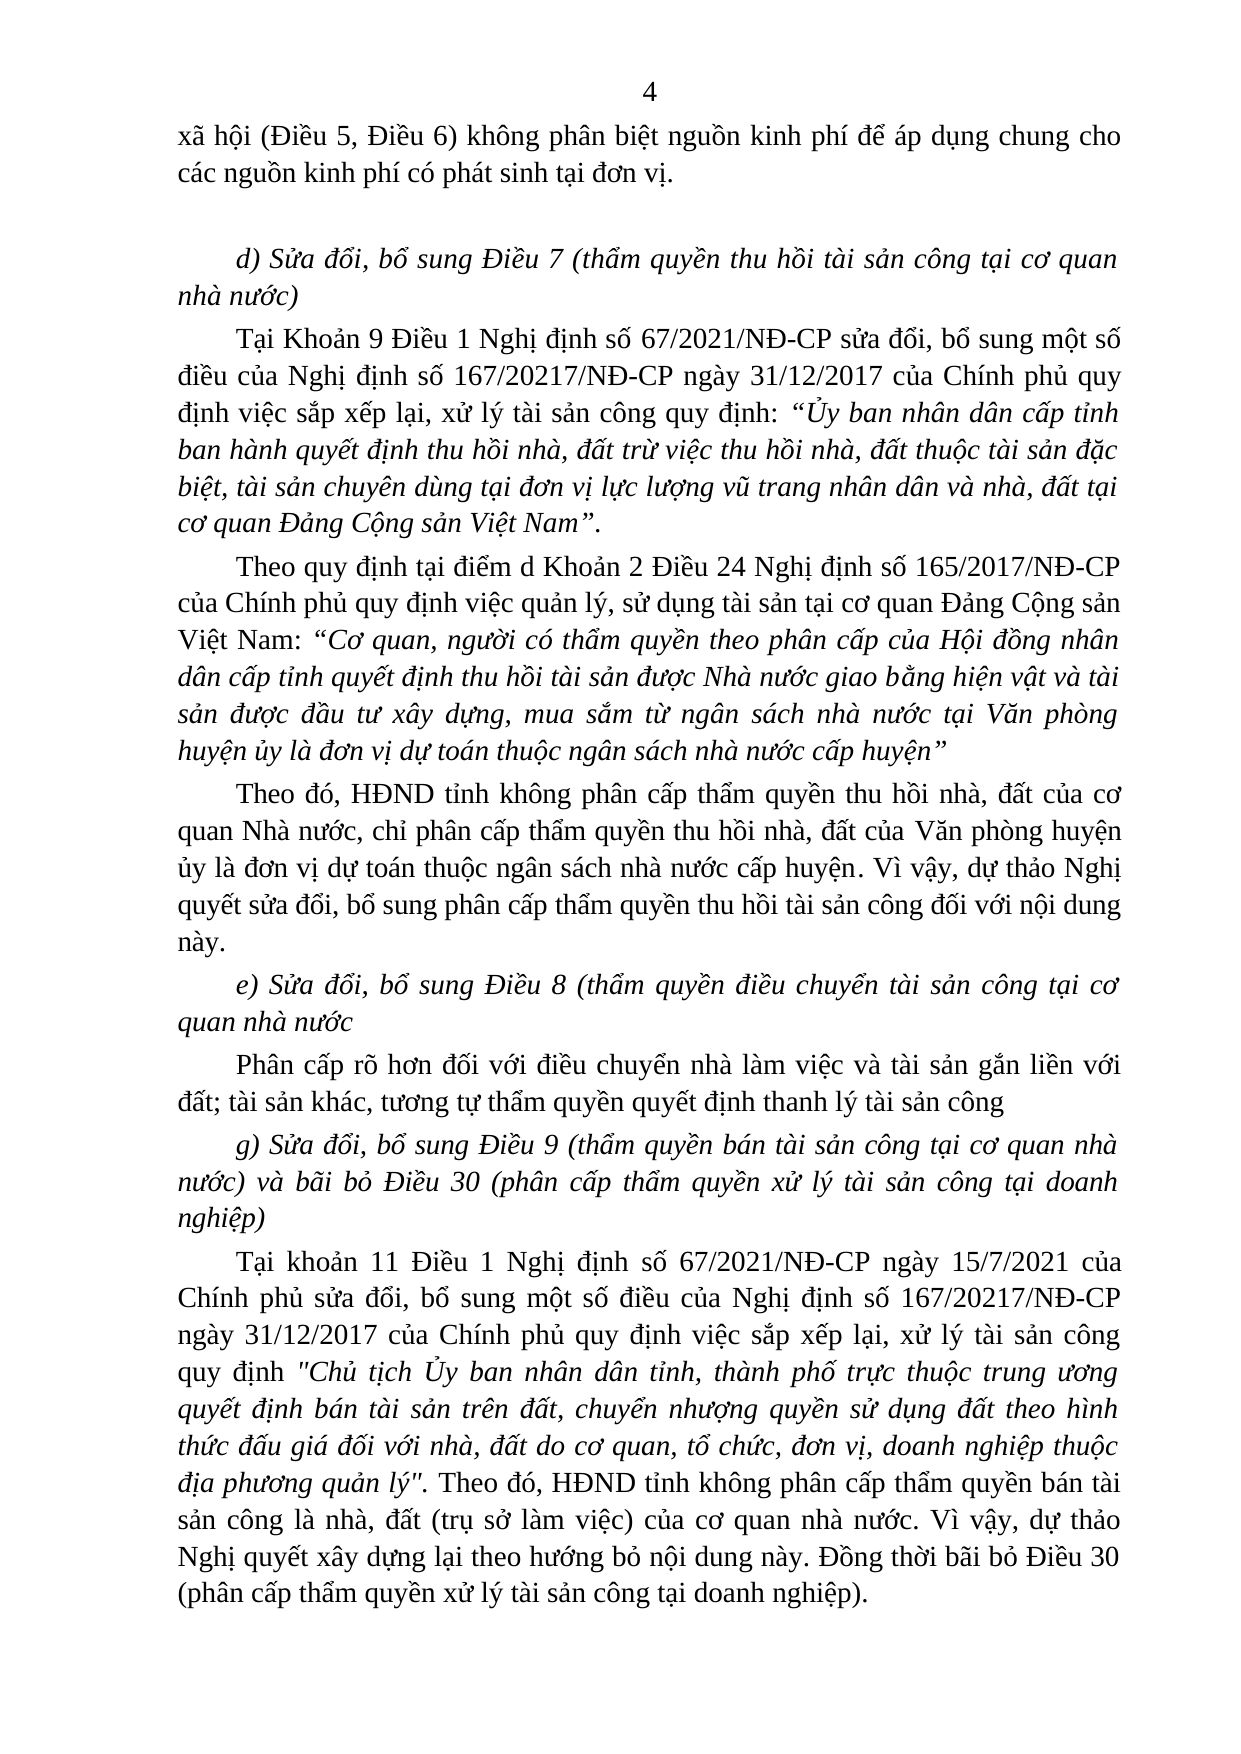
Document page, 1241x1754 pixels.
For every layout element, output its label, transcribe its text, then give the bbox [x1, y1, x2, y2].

text Theo quy định tại điểm d Khoản 2 Điều 24 Nghị định số 165/2017/NĐ-CP của Chính phủ quy định việc quản lý, sử dụng tài sản tại cơ quan Đảng Cộng sản Việt Nam: “Cơ quan, người có thẩm quyền theo phân cấp của Hội đồng nhân dân cấp tỉnh quyết định thu hồi tài sản được Nhà nước giao bằng hiện vật và tài sản được đầu tư xây dựng, mua sắm từ ngân sách nhà nước tại Văn phòng huyện ủy là đơn vị dự toán thuộc ngân sách nhà nước cấp huyện” [177, 549, 1122, 767]
text Tại Khoản 9 Điều 1 Nghị định số 67/2021/NĐ-CP sửa đổi, bổ sung một số điều của Nghị định số 167/20217/NĐ-CP ngày 31/12/2017 của Chính phủ quy định việc sắp xếp lại, xử lý tài sản công quy định: “Ủy ban nhân dân cấp tỉnh ban hành quyết định thu hồi nhà, đất trừ việc thu hồi nhà, đất thuộc tài sản đặc biệt, tài sản chuyên dùng tại đơn vị lực lượng vũ trang nhân dân và nhà, đất tại cơ quan Đảng Cộng sản Việt Nam”. [177, 321, 1122, 539]
text Theo đó, HĐND tỉnh không phân cấp thẩm quyền thu hồi nhà, đất của cơ quan Nhà nước, chỉ phân cấp thẩm quyền thu hồi nhà, đất của Văn phòng huyện ủy là đơn vị dự toán thuộc ngân sách nhà nước cấp huyện. Vì vậy, dự thảo Nghị quyết sửa đổi, bổ sung phân cấp thẩm quyền thu hồi tài sản công đối với nội dung này. [177, 776, 1122, 850]
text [177, 118, 1122, 188]
text Theo đó, HĐND tỉnh không phân cấp thẩm quyền thu hồi nhà, đất của cơ quan Nhà nước, chỉ phân cấp thẩm quyền thu hồi nhà, đất của Văn phòng huyện ủy là đơn vị dự toán thuộc ngân sách nhà nước cấp huyện. Vì vậy, dự thảo Nghị quyết sửa đổi, bổ sung phân cấp thẩm quyền thu hồi tài sản công đối với nội dung này. [177, 920, 1122, 957]
text g) Sửa đổi, bổ sung Điều 9 (thẩm quyền bán tài sản công tại cơ quan nhà nước) và bãi bỏ Điều 30 (phân cấp thẩm quyền xử lý tài sản công tại doanh nghiệp) [177, 1127, 1122, 1234]
text Phân cấp rõ hơn đối với điều chuyển nhà làm việc và tài sản gắn liền với đất; tài sản khác, tương tự thẩm quyền quyết định thanh lý tài sản công [177, 1047, 1122, 1117]
text d) Sửa đổi, bổ sung Điều 7 (thẩm quyền thu hồi tài sản công tại cơ quan nhà nước) [177, 241, 1122, 312]
text e) Sửa đổi, bổ sung Điều 8 (thẩm quyền điều chuyển tài sản công tại cơ quan nhà nước [177, 967, 1122, 1037]
text Tại khoản 11 Điều 1 Nghị định số 67/2021/NĐ-CP ngày 15/7/2021 của Chính phủ sửa đổi, bổ sung một số điều của Nghị định số 167/20217/NĐ-CP ngày 31/12/2017 của Chính phủ quy định việc sắp xếp lại, xử lý tài sản công quy định "Chủ tịch Ủy ban nhân dân tỉnh, thành phố trực thuộc trung ương quyết định bán tài sản trên đất, chuyển nhượng quyền sử dụng đất theo hình thức đấu giá đối với nhà, đất do cơ quan, tổ chức, đơn vị, doanh nghiệp thuộc địa phương quản lý". Theo đó, HĐND tỉnh không phân cấp thẩm quyền bán tài sản công là nhà, đất (trụ sở làm việc) của cơ quan nhà nước. Vì vậy, dự thảo Nghị quyết xây dựng lại theo hướng bỏ nội dung này. Đồng thời bãi bỏ Điều 30 (phân cấp thẩm quyền xử lý tài sản công tại doanh nghiệp). [177, 1244, 1122, 1609]
